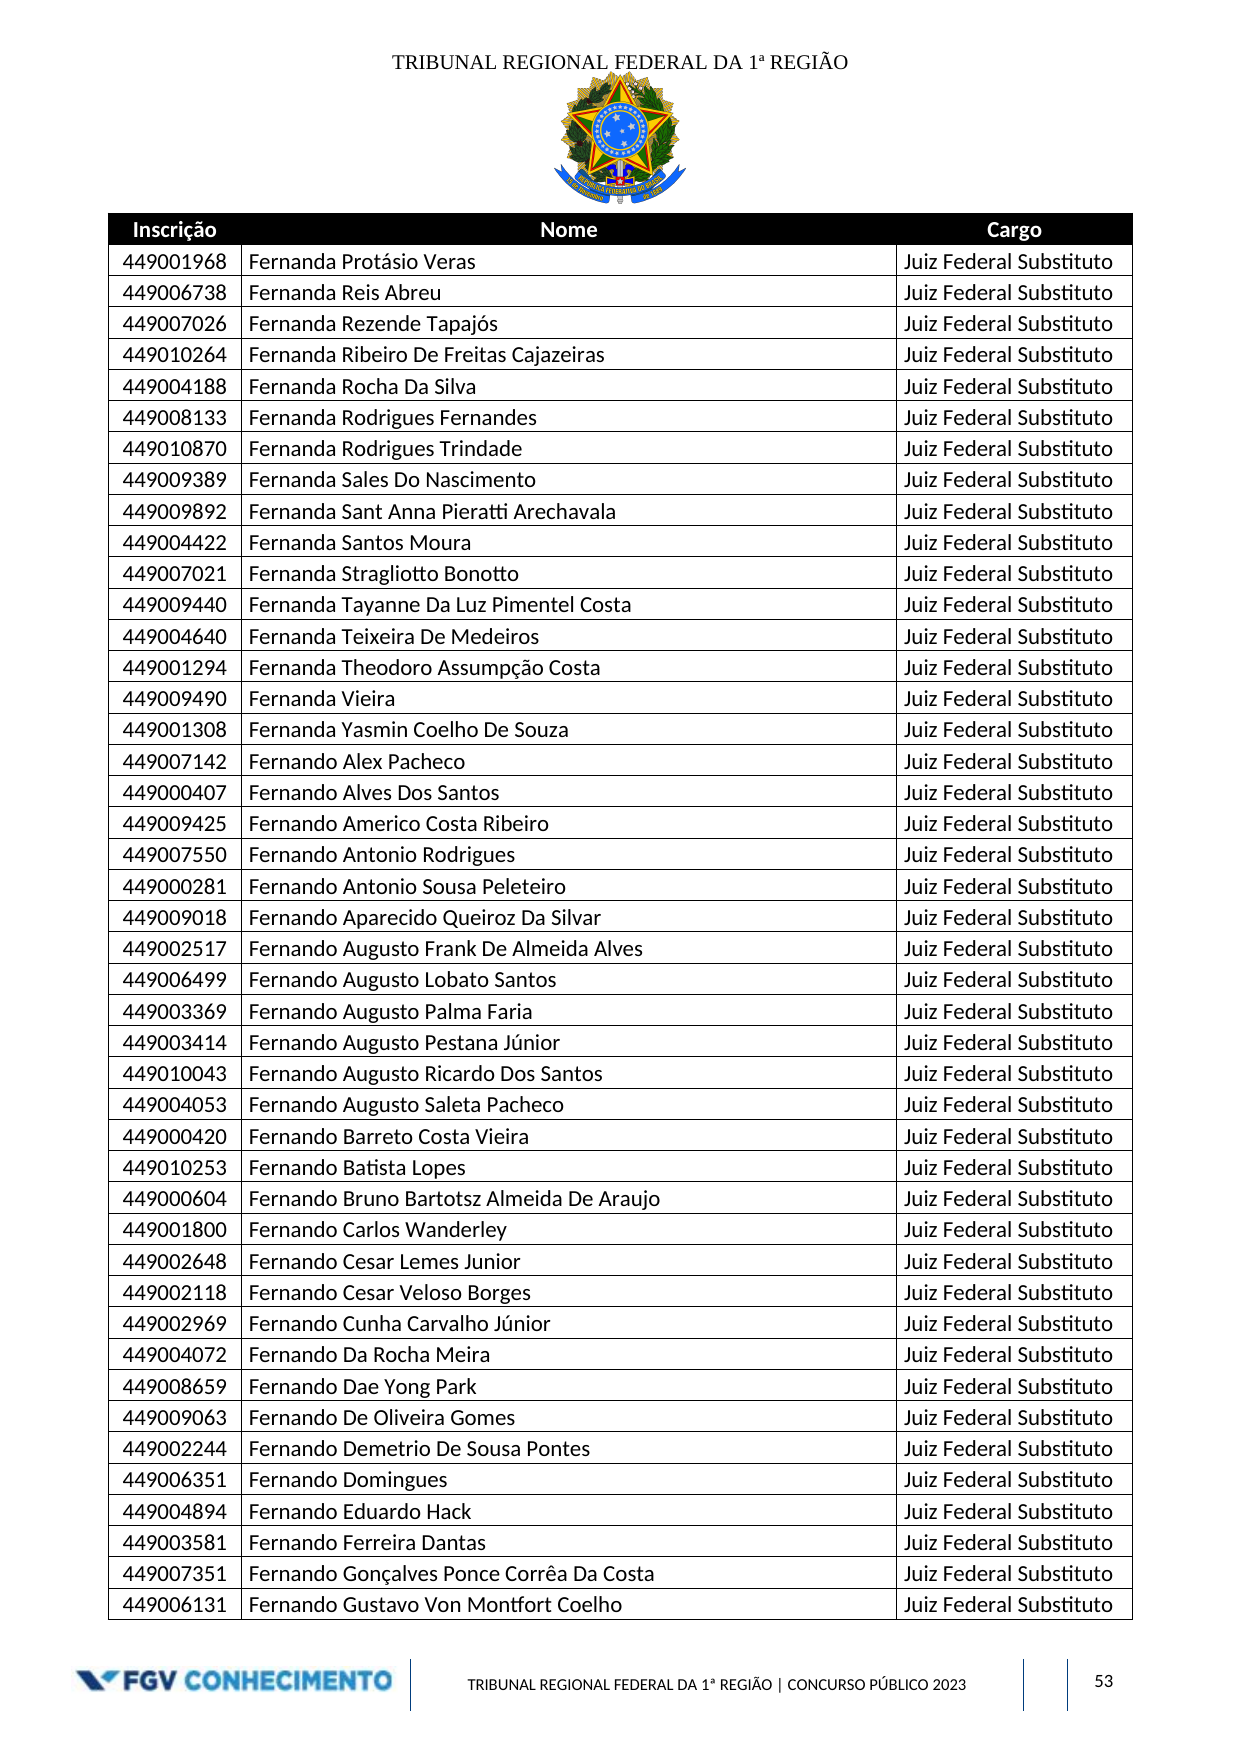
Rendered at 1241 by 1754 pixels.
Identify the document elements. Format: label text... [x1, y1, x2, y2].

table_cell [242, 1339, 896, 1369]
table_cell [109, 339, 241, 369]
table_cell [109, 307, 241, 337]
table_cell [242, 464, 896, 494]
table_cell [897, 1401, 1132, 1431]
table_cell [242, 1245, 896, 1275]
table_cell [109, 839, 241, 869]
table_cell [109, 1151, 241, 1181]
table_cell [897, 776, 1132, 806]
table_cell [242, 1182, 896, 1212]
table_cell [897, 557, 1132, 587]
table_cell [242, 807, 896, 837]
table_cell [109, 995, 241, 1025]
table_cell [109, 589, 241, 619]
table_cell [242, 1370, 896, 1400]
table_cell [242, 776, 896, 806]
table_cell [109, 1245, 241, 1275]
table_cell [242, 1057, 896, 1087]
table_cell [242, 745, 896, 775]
table_header Nome [242, 214, 896, 244]
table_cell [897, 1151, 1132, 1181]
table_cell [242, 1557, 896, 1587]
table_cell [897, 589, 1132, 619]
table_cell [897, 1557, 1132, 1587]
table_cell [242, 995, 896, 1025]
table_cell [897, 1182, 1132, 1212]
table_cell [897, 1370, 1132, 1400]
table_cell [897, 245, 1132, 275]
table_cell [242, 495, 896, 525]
picture [642, 62, 650, 68]
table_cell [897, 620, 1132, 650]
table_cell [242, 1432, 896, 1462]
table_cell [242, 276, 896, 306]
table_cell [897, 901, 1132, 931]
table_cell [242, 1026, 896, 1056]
table_header Cargo [897, 214, 1132, 244]
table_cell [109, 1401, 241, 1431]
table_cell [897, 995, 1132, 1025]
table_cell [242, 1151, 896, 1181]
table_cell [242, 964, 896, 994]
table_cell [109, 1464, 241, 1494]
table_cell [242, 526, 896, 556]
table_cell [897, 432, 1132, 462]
picture [717, 62, 725, 68]
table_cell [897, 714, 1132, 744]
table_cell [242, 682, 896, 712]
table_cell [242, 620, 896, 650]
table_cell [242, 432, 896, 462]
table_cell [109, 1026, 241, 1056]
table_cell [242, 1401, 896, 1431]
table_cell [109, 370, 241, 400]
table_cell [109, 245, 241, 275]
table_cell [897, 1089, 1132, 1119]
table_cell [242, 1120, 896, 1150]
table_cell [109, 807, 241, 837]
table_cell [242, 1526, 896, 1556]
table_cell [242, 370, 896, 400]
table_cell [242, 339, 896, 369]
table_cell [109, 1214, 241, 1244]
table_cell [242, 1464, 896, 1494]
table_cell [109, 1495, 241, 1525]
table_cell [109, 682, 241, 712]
picture [71, 1666, 398, 1696]
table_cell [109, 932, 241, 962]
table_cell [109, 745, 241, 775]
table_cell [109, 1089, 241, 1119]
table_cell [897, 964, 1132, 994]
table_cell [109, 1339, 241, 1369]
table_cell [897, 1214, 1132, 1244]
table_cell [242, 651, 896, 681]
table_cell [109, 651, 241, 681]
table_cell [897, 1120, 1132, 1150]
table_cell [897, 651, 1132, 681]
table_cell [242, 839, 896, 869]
picture [554, 62, 563, 68]
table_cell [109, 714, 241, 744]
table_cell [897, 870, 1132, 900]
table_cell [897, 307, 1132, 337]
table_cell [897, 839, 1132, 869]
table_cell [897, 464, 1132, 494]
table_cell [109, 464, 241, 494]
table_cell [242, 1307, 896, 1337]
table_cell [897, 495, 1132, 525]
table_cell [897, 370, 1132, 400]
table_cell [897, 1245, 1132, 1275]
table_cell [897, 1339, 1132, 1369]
table_header Inscrição [109, 214, 241, 244]
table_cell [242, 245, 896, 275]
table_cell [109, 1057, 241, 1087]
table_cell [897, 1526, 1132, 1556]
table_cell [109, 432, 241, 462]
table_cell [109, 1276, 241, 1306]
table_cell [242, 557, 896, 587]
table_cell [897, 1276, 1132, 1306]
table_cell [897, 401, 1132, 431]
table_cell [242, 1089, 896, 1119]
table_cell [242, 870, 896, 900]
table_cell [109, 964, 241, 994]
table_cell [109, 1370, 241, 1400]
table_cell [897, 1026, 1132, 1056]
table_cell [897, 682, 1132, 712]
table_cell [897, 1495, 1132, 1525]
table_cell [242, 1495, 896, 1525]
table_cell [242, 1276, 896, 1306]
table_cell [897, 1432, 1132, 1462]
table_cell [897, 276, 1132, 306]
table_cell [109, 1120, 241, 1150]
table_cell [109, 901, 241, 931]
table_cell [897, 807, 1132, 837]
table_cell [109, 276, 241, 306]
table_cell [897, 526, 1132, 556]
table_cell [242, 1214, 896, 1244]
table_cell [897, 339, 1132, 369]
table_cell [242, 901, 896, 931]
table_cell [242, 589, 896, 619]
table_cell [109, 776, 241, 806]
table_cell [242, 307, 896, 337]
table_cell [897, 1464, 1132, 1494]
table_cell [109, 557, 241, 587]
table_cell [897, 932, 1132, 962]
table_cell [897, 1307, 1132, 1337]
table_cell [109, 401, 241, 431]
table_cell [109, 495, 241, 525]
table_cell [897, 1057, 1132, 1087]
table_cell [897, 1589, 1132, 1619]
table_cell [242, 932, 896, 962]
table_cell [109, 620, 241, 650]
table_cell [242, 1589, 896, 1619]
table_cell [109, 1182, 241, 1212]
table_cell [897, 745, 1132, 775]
picture [486, 62, 754, 213]
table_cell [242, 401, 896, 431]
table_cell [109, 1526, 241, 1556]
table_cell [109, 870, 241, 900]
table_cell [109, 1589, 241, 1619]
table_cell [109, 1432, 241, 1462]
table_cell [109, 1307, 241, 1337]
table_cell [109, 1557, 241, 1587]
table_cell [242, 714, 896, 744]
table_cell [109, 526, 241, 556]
